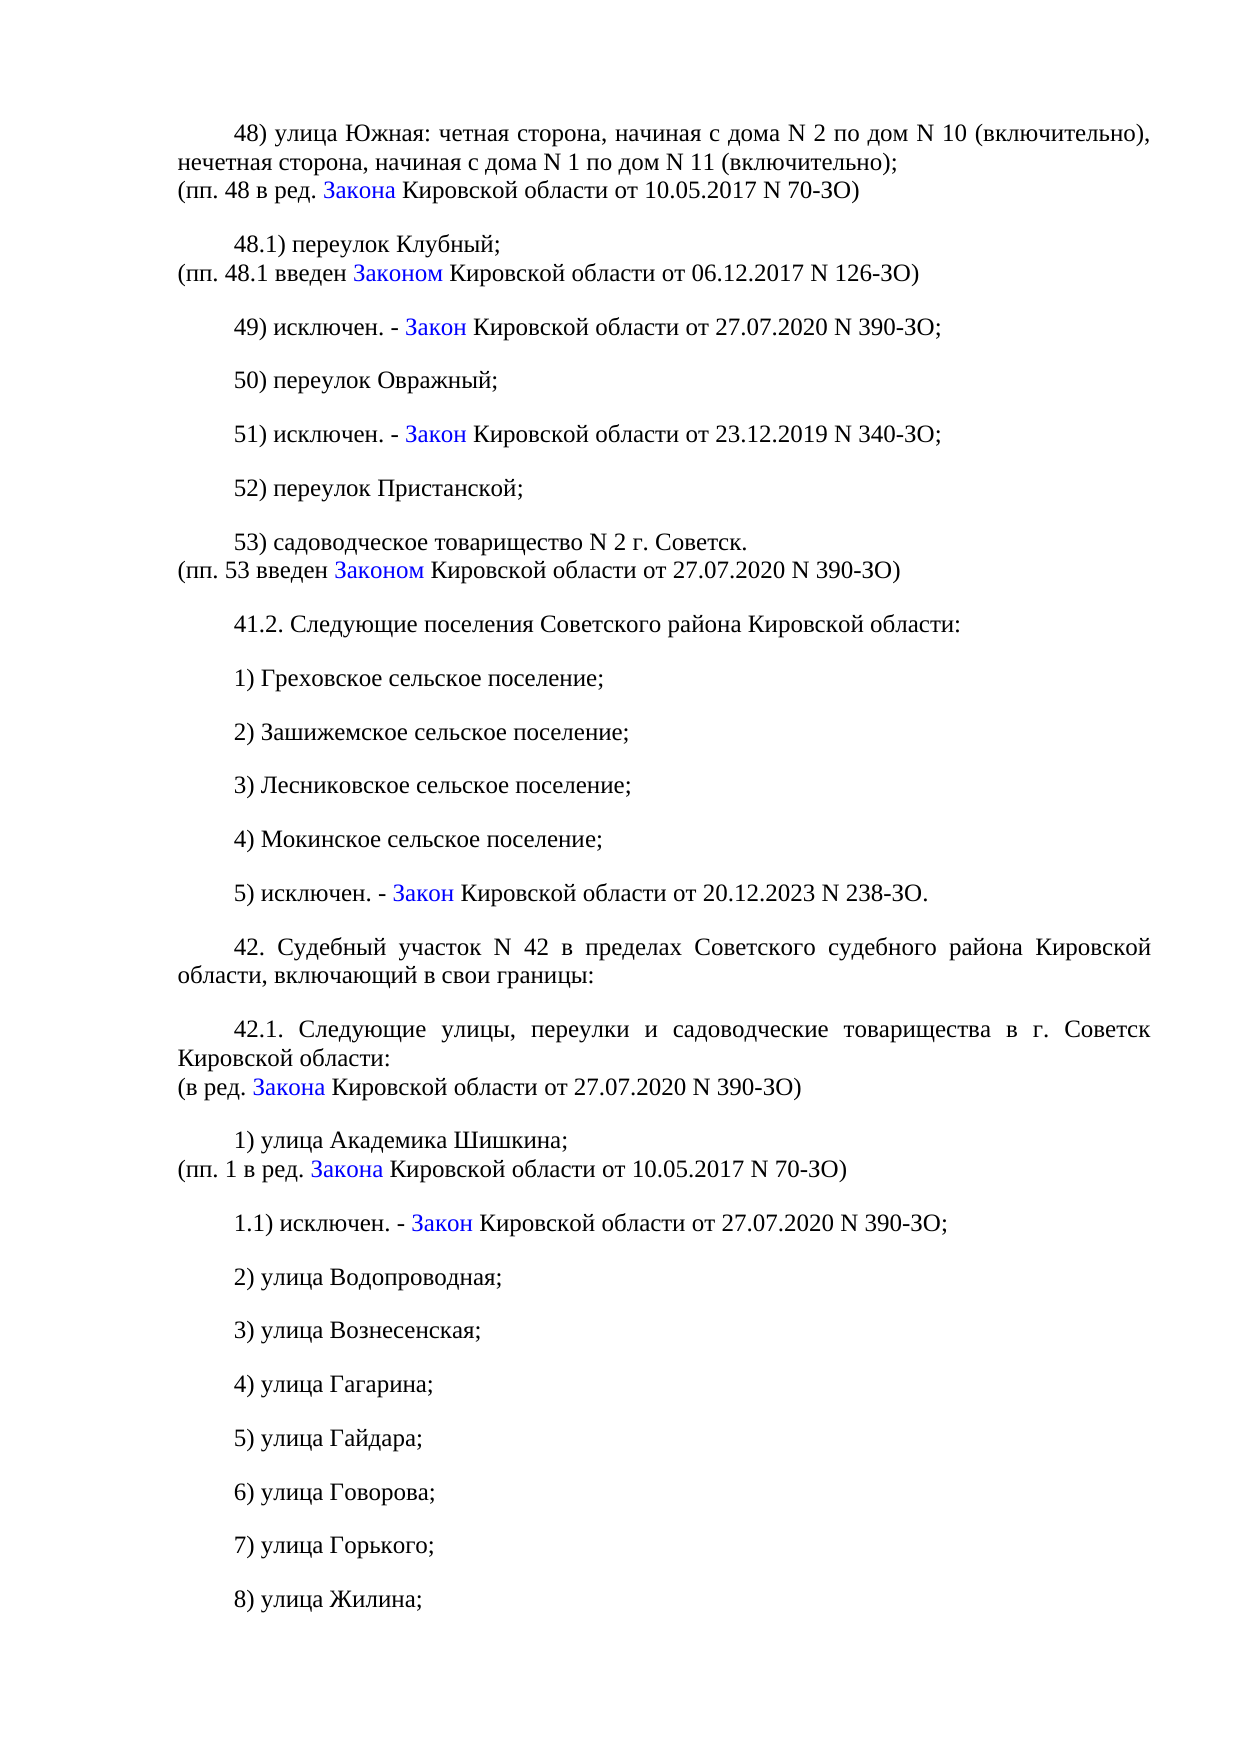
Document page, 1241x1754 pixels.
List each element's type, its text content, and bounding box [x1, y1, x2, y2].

text 41.2. Следующие поселения Советского района Кировской области: [177, 609, 1152, 638]
text 7) улица Горького; [177, 1531, 1152, 1559]
text 5) исключен. - Закон Кировской области от 20.12.2023 N 238-ЗО. [177, 878, 1152, 907]
text 49) исключен. - Закон Кировской области от 27.07.2020 N 390-ЗО; [177, 312, 1152, 341]
text 6) улица Говорова; [177, 1477, 1152, 1506]
text 1.1) исключен. - Закон Кировской области от 27.07.2020 N 390-ЗО; [177, 1208, 1152, 1237]
text 4) улица Гагарина; [177, 1369, 1152, 1398]
text 5) улица Гайдара; [177, 1423, 1152, 1452]
text (пп. 1 в ред. Закона Кировской области от 10.05.2017 N 70-ЗО) [177, 1154, 1152, 1183]
text (пп. 48 в ред. Закона Кировской области от 10.05.2017 N 70-ЗО) [177, 176, 1152, 204]
text (в ред. Закона Кировской области от 27.07.2020 N 390-ЗО) [177, 1072, 1152, 1101]
text 8) улица Жилина; [177, 1584, 1152, 1613]
text 48.1) переулок Клубный; [177, 229, 1152, 258]
text 53) садоводческое товарищество N 2 г. Советск. [177, 527, 1152, 556]
text 48) улица Южная: четная сторона, начиная с дома N 2 по дом N 10 (включительно), нечетная сторона, начиная с дома N 1 по дом N 11 (включительно); [177, 118, 1152, 176]
text 50) переулок Овражный; [177, 366, 1152, 394]
text 4) Мокинское сельское поселение; [177, 824, 1152, 853]
text 51) исключен. - Закон Кировской области от 23.12.2019 N 340-ЗО; [177, 419, 1152, 448]
text 3) улица Вознесенская; [177, 1316, 1152, 1344]
text 1) Греховское сельское поселение; [177, 663, 1152, 692]
text 2) Зашижемское сельское поселение; [177, 717, 1152, 746]
text 2) улица Водопроводная; [177, 1262, 1152, 1291]
text 42. Судебный участок N 42 в пределах Советского судебного района Кировской области, включающий в свои границы: [177, 932, 1152, 989]
text 1) улица Академика Шишкина; [177, 1126, 1152, 1154]
text 3) Лесниковское сельское поселение; [177, 771, 1152, 799]
text 52) переулок Пристанской; [177, 473, 1152, 502]
text (пп. 48.1 введен Законом Кировской области от 06.12.2017 N 126-ЗО) [177, 258, 1152, 287]
text 42.1. Следующие улицы, переулки и садоводческие товарищества в г. Советск Кировской области: [177, 1014, 1152, 1072]
text (пп. 53 введен Законом Кировской области от 27.07.2020 N 390-ЗО) [177, 556, 1152, 584]
